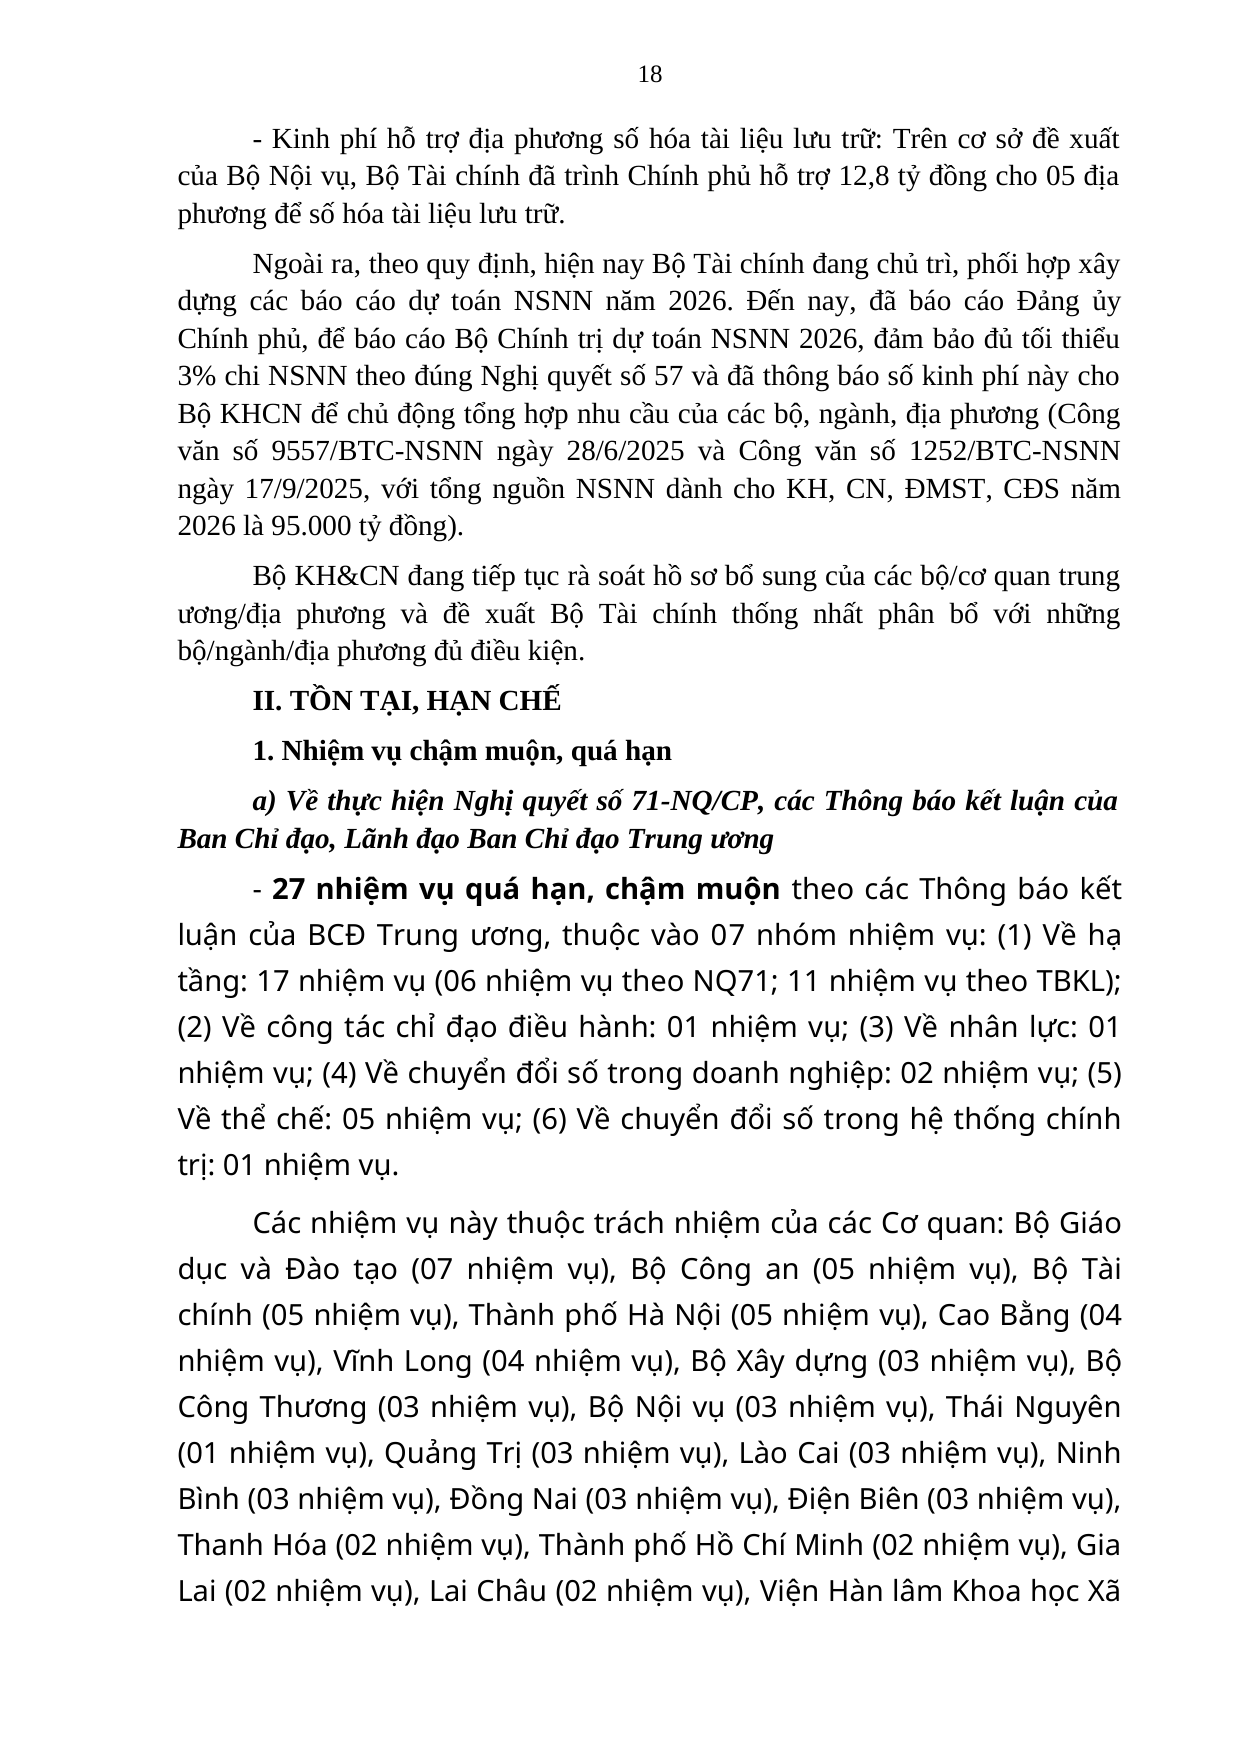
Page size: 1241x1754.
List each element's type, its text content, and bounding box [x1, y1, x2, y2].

text - Kinh phí hỗ trợ địa phương số hóa tài liệu lưu trữ: Trên cơ sở đề xuất của Bộ Nội vụ, Bộ Tài chính đã trình Chính phủ hỗ trợ 12,8 tỷ đồng cho 05 địa phương để số hóa tài liệu lưu trữ. [177, 118, 1122, 231]
subtitle II. TỒN TẠI, HẠN CHẾ [177, 681, 1122, 718]
text Ngoài ra, theo quy định, hiện nay Bộ Tài chính đang chủ trì, phối hợp xây dựng các báo cáo dự toán NSNN năm 2026. Đến nay, đã báo cáo Đảng ủy Chính phủ, để báo cáo Bộ Chính trị dự toán NSNN 2026, đảm bảo đủ tối thiểu 3% chi NSNN theo đúng Nghị quyết số 57 và đã thông báo số kinh phí này cho Bộ KHCN để chủ động tổng hợp nhu cầu của các bộ, ngành, địa phương (Công văn số 9557/BTC-NSNN ngày 28/6/2025 và Công văn số 1252/BTC-NSNN ngày 17/9/2025, với tổng nguồn NSNN dành cho KH, CN, ĐMST, CĐS năm 2026 là 95.000 tỷ đồng). [177, 243, 1122, 543]
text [177, 1202, 1122, 1609]
text a) Về thực hiện Nghị quyết số 71-NQ/CP, các Thông báo kết luận của Ban Chỉ đạo, Lãnh đạo Ban Chỉ đạo Trung ương [177, 781, 1122, 856]
text - 27 nhiệm vụ quá hạn, chậm muộn theo các Thông báo kết luận của BCĐ Trung ương, thuộc vào 07 nhóm nhiệm vụ: (1) Về hạ tầng: 17 nhiệm vụ (06 nhiệm vụ theo NQ71; 11 nhiệm vụ theo TBKL); (2) Về công tác chỉ đạo điều hành: 01 nhiệm vụ; (3) Về nhân lực: 01 nhiệm vụ; (4) Về chuyển đổi số trong doanh nghiệp: 02 nhiệm vụ; (5) Về thể chế: 05 nhiệm vụ; (6) Về chuyển đổi số trong hệ thống chính trị: 01 nhiệm vụ. [177, 868, 1122, 1184]
subtitle 1. Nhiệm vụ chậm muộn, quá hạn [177, 731, 1122, 768]
text Bộ KH&CN đang tiếp tục rà soát hồ sơ bổ sung của các bộ/cơ quan trung ương/địa phương và đề xuất Bộ Tài chính thống nhất phân bổ với những bộ/ngành/địa phương đủ điều kiện. [177, 556, 1122, 668]
